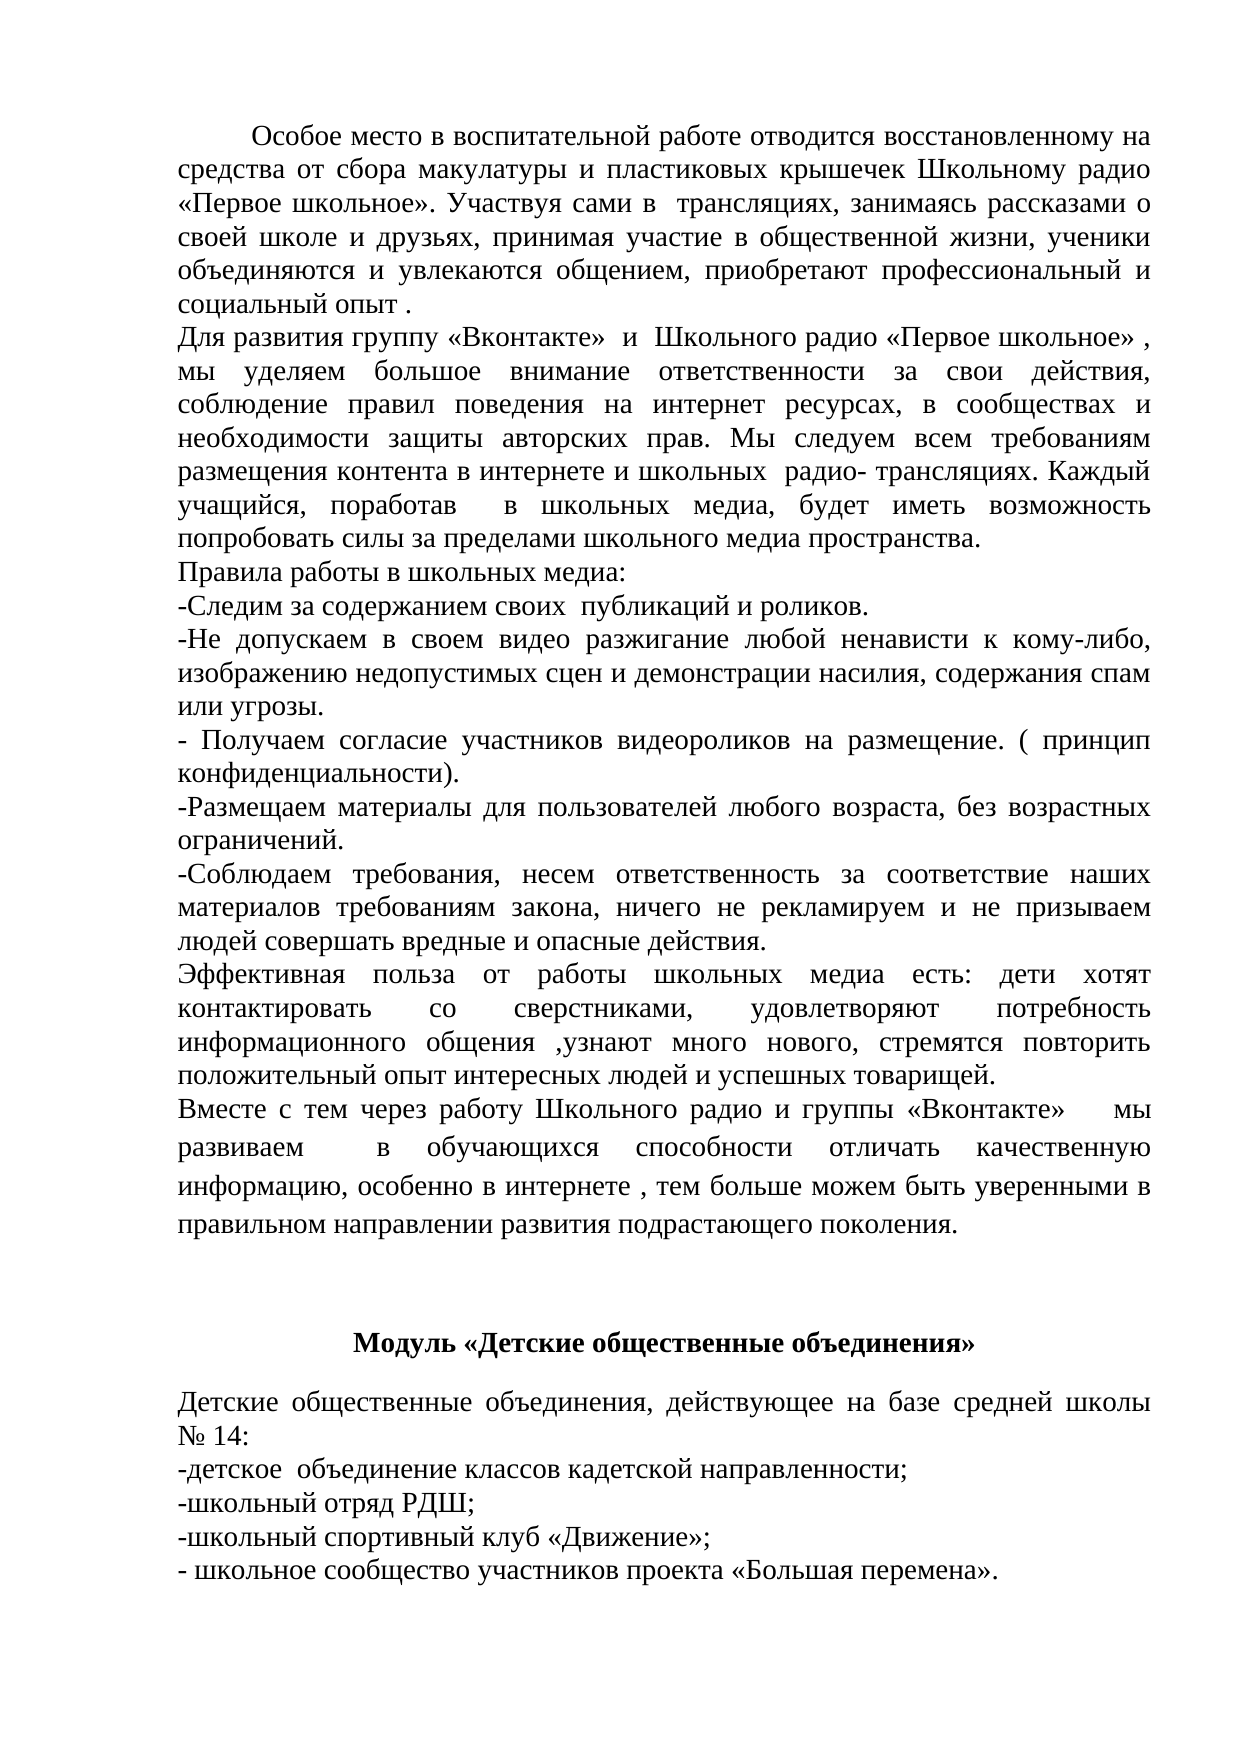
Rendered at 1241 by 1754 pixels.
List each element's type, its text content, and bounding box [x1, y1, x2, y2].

text -Размещаем материалы для пользователей любого возраста, без возрастных ограничений. [177, 789, 1152, 856]
text - Получаем согласие участников видеороликов на размещение. ( принцип конфиденциальности). [177, 722, 1152, 789]
text -Соблюдаем требования, несем ответственность за соответствие наших материалов требованиям закона, ничего не рекламируем и не призываем людей совершать вредные и опасные действия. [177, 856, 1152, 957]
text -детское объединение классов кадетской направленности; [177, 1452, 1152, 1485]
text Правила работы в школьных медиа: [177, 554, 1152, 588]
text Детские общественные объединения, действующее на базе средней школы № 14: [177, 1384, 1152, 1452]
text -школьный отряд РДШ; [177, 1485, 1152, 1519]
text -Следим за содержанием своих публикаций и роликов. [177, 588, 1152, 621]
text Вместе с тем через работу Школьного радио и группы «Вконтакте» мы развиваем в обучающихся способности отличать качественную информацию, особенно в интернете , тем больше можем быть уверенными в правильном направлении развития подрастающего поколения. [177, 1091, 1152, 1240]
text -Не допускаем в своем видео разжигание любой ненависти к кому-либо, изображению недопустимых сцен и демонстрации насилия, содержания спам или угрозы. [177, 621, 1152, 722]
text - школьное сообщество участников проекта «Большая перемена». [177, 1552, 1152, 1586]
text -школьный спортивный клуб «Движение»; [177, 1519, 1152, 1552]
text Модуль «Детские общественные объединения» [177, 1325, 1152, 1359]
text Особое место в воспитательной работе отводится восстановленному на средства от сбора макулатуры и пластиковых крышечек Школьному радио «Первое школьное». Участвуя сами в трансляциях, занимаясь рассказами о своей школе и друзьях, принимая участие в общественной жизни, ученики объединяются и увлекаются общением, приобретают профессиональный и социальный опыт . [177, 118, 1152, 319]
text Эффективная польза от работы школьных медиа есть: дети хотят контактировать со сверстниками, удовлетворяют потребность информационного общения ,узнают много нового, стремятся повторить положительный опыт интересных людей и успешных товарищей. [177, 957, 1152, 1091]
text Для развития группу «Вконтакте» и Школьного радио «Первое школьное» , мы уделяем большое внимание ответственности за свои действия, соблюдение правил поведения на интернет ресурсах, в сообществах и необходимости защиты авторских прав. Мы следуем всем требованиям размещения контента в интернете и школьных радио- трансляциях. Каждый учащийся, поработав в школьных медиа, будет иметь возможность попробовать силы за пределами школьного медиа пространства. [177, 319, 1152, 554]
